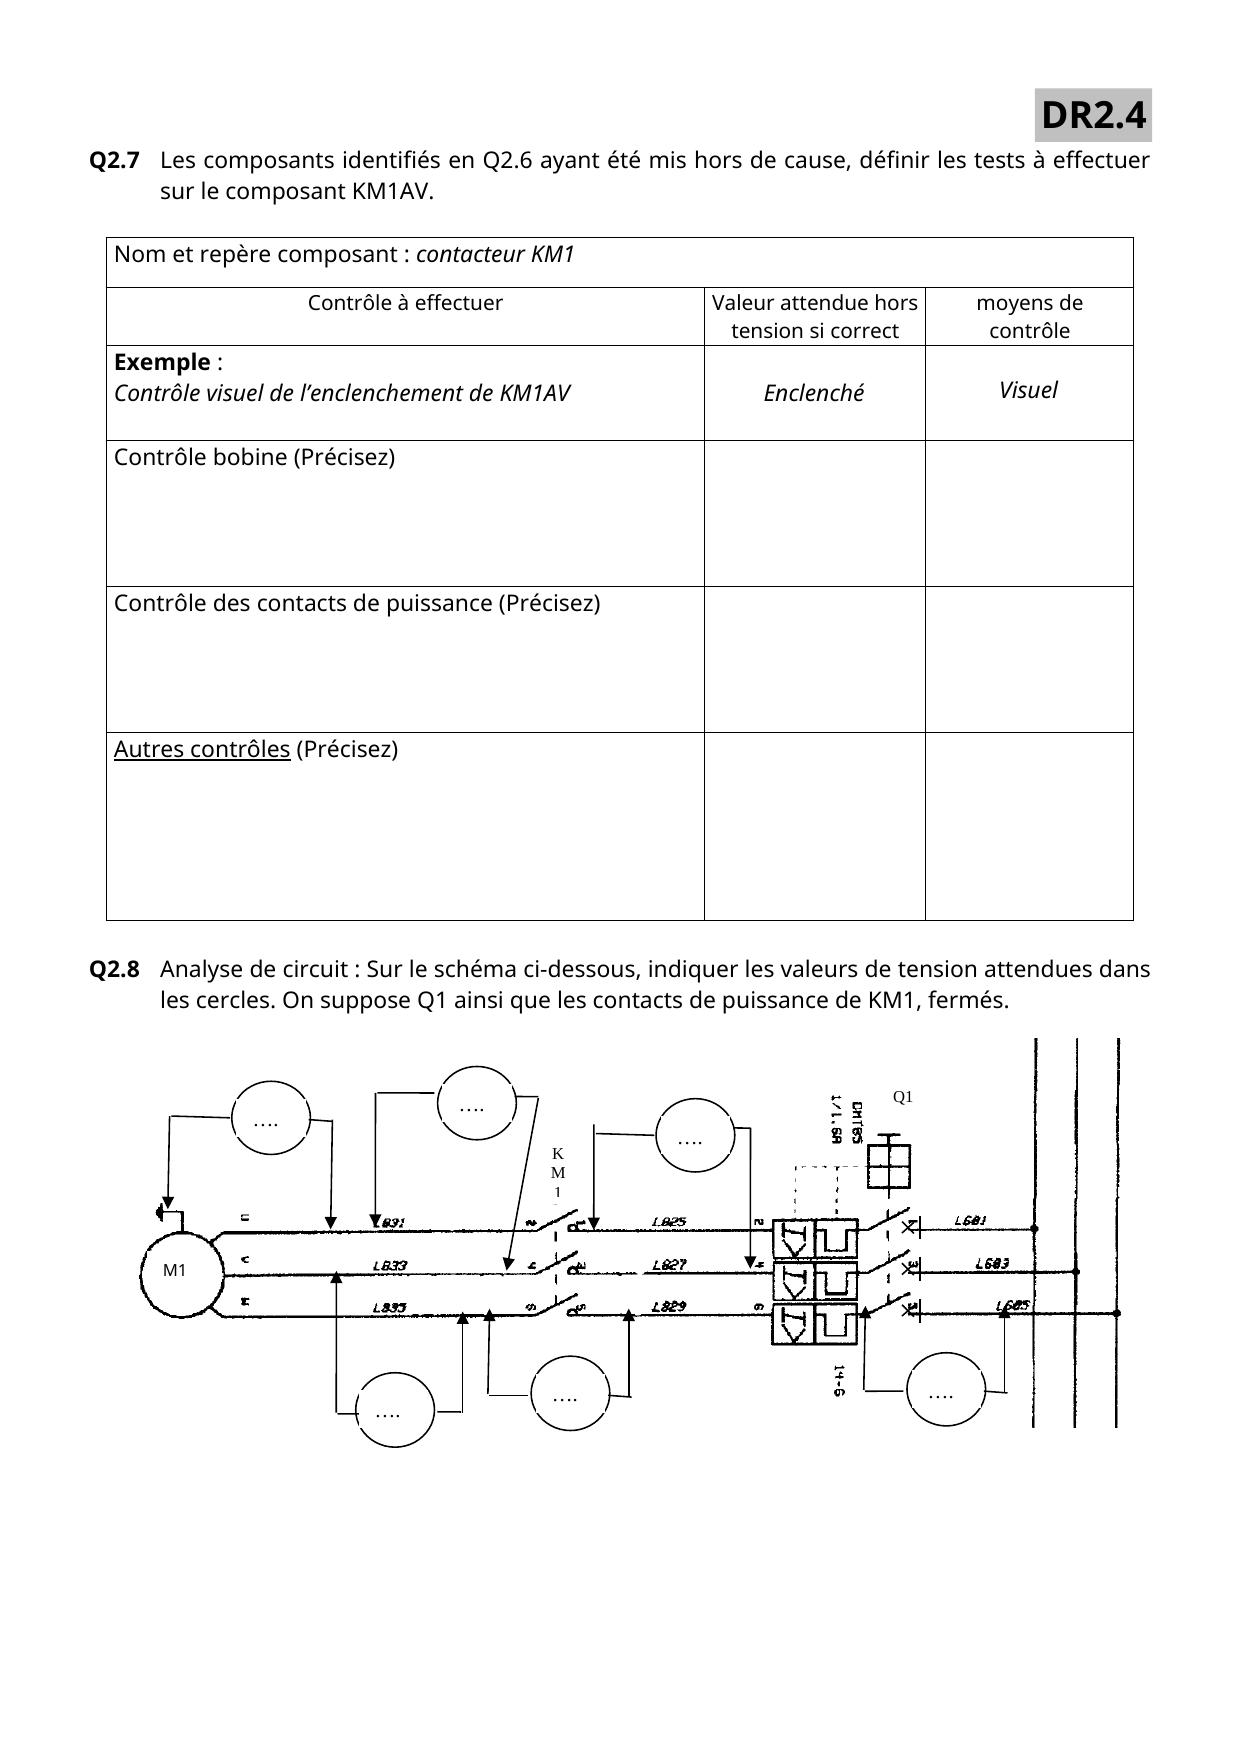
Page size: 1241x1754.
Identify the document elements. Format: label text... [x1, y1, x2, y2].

table_header Nom et repère composant : contacteur KM1 [107, 238, 1133, 287]
table_cell [926, 733, 1133, 920]
table_cell [705, 587, 925, 732]
text Q2.8 Analyse de circuit : Sur le schéma ci-dessous, indiquer les valeurs de tension attendues dans les cercles. On suppose Q1 ainsi que les contacts de puissance de KM1, fermés. [89, 953, 1152, 1015]
table_cell [705, 441, 925, 586]
table_cell Exemple : Contrôle visuel de l’enclenchement de KM1AV [107, 346, 704, 440]
table_cell Contrôle à effectuer [107, 288, 704, 344]
text Q2.7 Les composants identifiés en Q2.6 ayant été mis hors de cause, définir les tests à effectuer sur le composant KM1AV. [89, 143, 1152, 206]
picture [136, 1038, 1135, 1428]
table_cell Enclenché [705, 346, 925, 440]
table_cell Contrôle des contacts de puissance (Précisez) [107, 587, 704, 732]
table_cell Contrôle bobine (Précisez) [107, 441, 704, 586]
table_cell [926, 441, 1133, 586]
table_cell [926, 587, 1133, 732]
table_cell Valeur attendue hors tension si correct [705, 288, 925, 344]
table_cell [705, 733, 925, 920]
table_cell Visuel [926, 346, 1133, 440]
table_cell moyens de contrôle [926, 288, 1133, 344]
table_cell Autres contrôles (Précisez) [107, 733, 704, 920]
